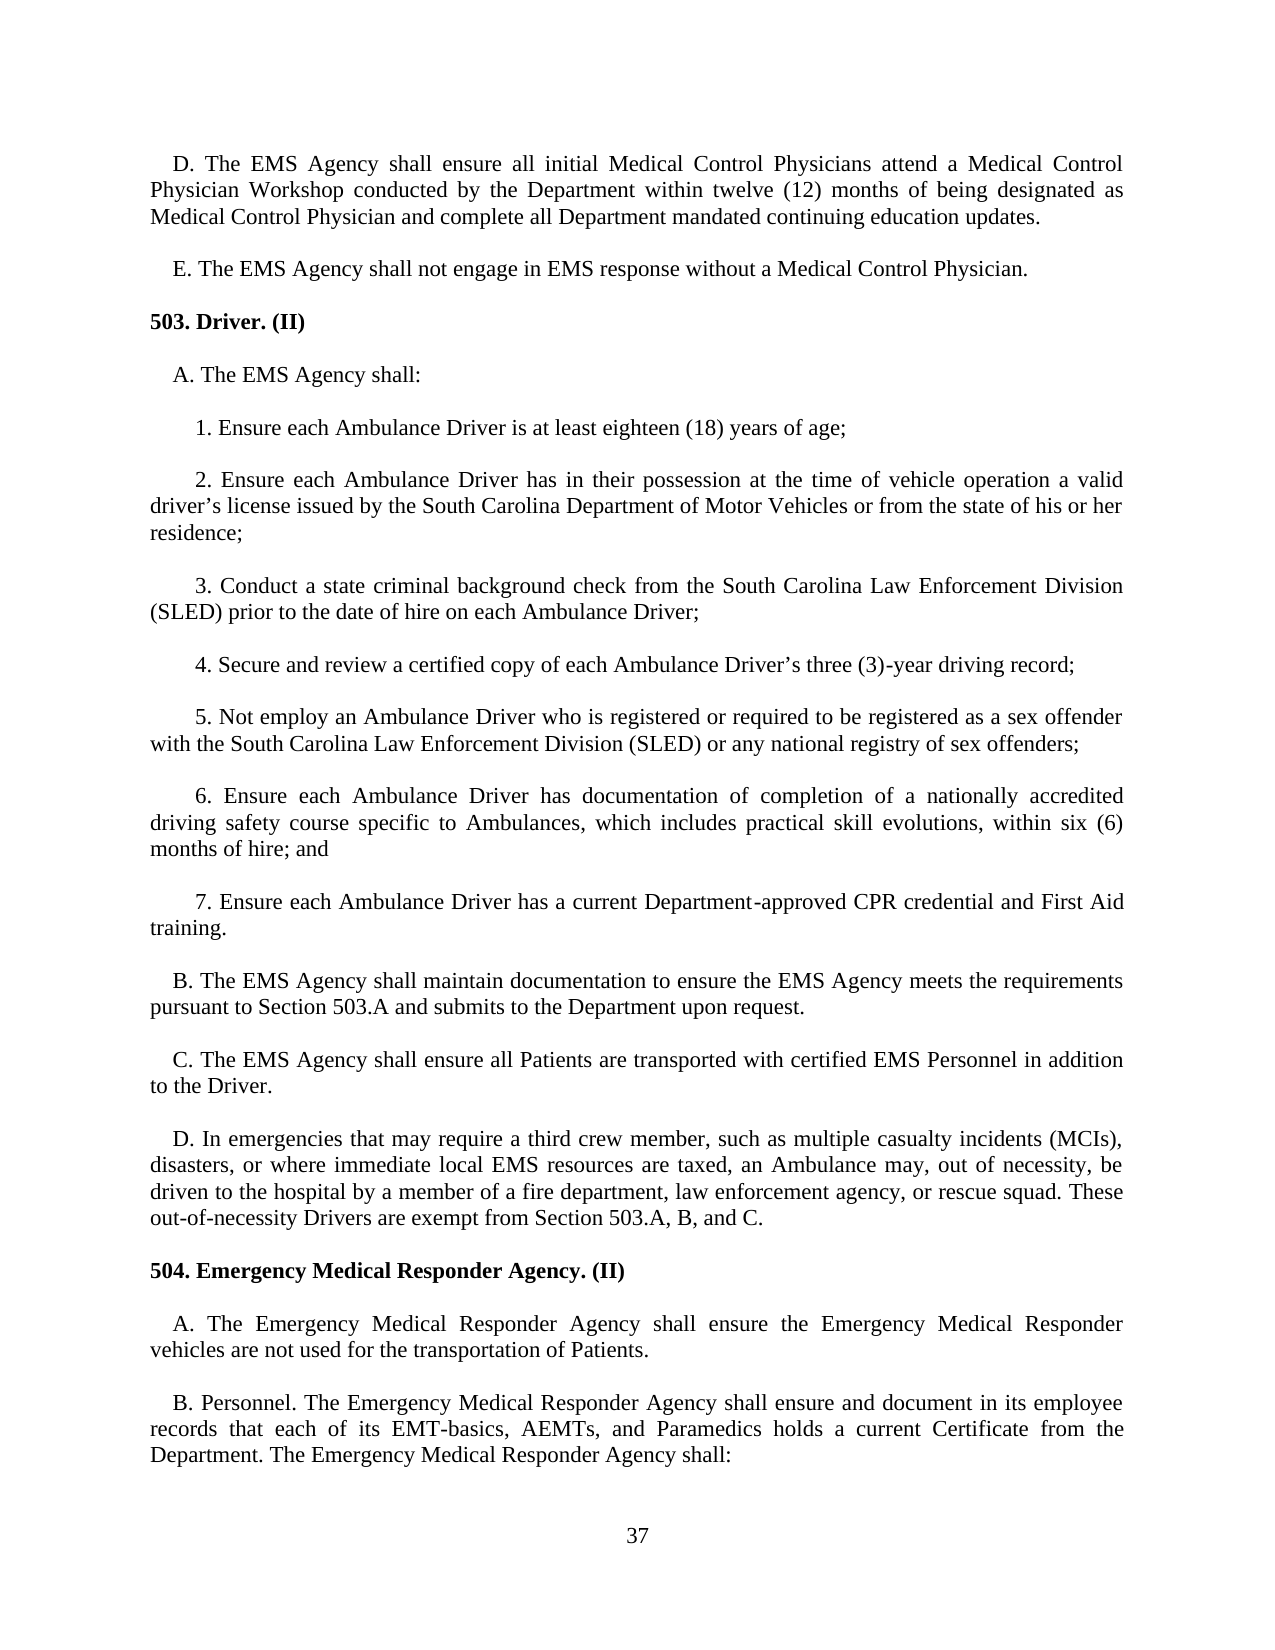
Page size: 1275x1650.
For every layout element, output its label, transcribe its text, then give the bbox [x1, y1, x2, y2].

text 2. Ensure each Ambulance Driver has in their possession at the time of vehicle operation a valid driver’s license issued by the South Carolina Department of Motor Vehicles or from the state of his or her residence; [150, 466, 1125, 545]
text B. Personnel. The Emergency Medical Responder Agency shall ensure and document in its employee records that each of its EMT-basics, AEMTs, and Paramedics holds a current Certificate from the Department. The Emergency Medical Responder Agency shall: [150, 1389, 1125, 1468]
text 6. Ensure each Ambulance Driver has documentation of completion of a nationally accredited driving safety course specific to Ambulances, which includes practical skill evolutions, within six (6) months of hire; and [150, 782, 1125, 862]
text B. The EMS Agency shall maintain documentation to ensure the EMS Agency meets the requirements pursuant to Section 503.A and submits to the Department upon request. [150, 967, 1125, 1020]
text 504. Emergency Medical Responder Agency. (II) [150, 1257, 1125, 1283]
text C. The EMS Agency shall ensure all Patients are transported with certified EMS Personnel in addition to the Driver. [150, 1046, 1125, 1099]
text 5. Not employ an Ambulance Driver who is registered or required to be registered as a sex offender with the South Carolina Law Enforcement Division (SLED) or any national registry of sex offenders; [150, 703, 1125, 756]
text A. The EMS Agency shall: [150, 361, 1125, 387]
text 1. Ensure each Ambulance Driver is at least eighteen (18) years of age; [150, 413, 1125, 440]
text 3. Conduct a state criminal background check from the South Carolina Law Enforcement Division (SLED) prior to the date of hire on each Ambulance Driver; [150, 572, 1125, 624]
text A. The Emergency Medical Responder Agency shall ensure the Emergency Medical Responder vehicles are not used for the transportation of Patients. [150, 1309, 1125, 1362]
text 4. Secure and review a certified copy of each Ambulance Driver’s three (3)-year driving record; [150, 651, 1125, 677]
text D. In emergencies that may require a third crew member, such as multiple casualty incidents (MCIs), disasters, or where immediate local EMS resources are taxed, an Ambulance may, out of necessity, be driven to the hospital by a member of a fire department, law enforcement agency, or rescue squad. These out-of-necessity Drivers are exempt from Section 503.A, B, and C. [150, 1125, 1125, 1231]
text 7. Ensure each Ambulance Driver has a current Department-approved CPR credential and First Aid training. [150, 888, 1125, 941]
text E. The EMS Agency shall not engage in EMS response without a Medical Control Physician. [150, 255, 1125, 282]
text 503. Driver. (II) [150, 308, 1125, 334]
text D. The EMS Agency shall ensure all initial Medical Control Physicians attend a Medical Control Physician Workshop conducted by the Department within twelve (12) months of being designated as Medical Control Physician and complete all Department mandated continuing education updates. [150, 150, 1125, 229]
